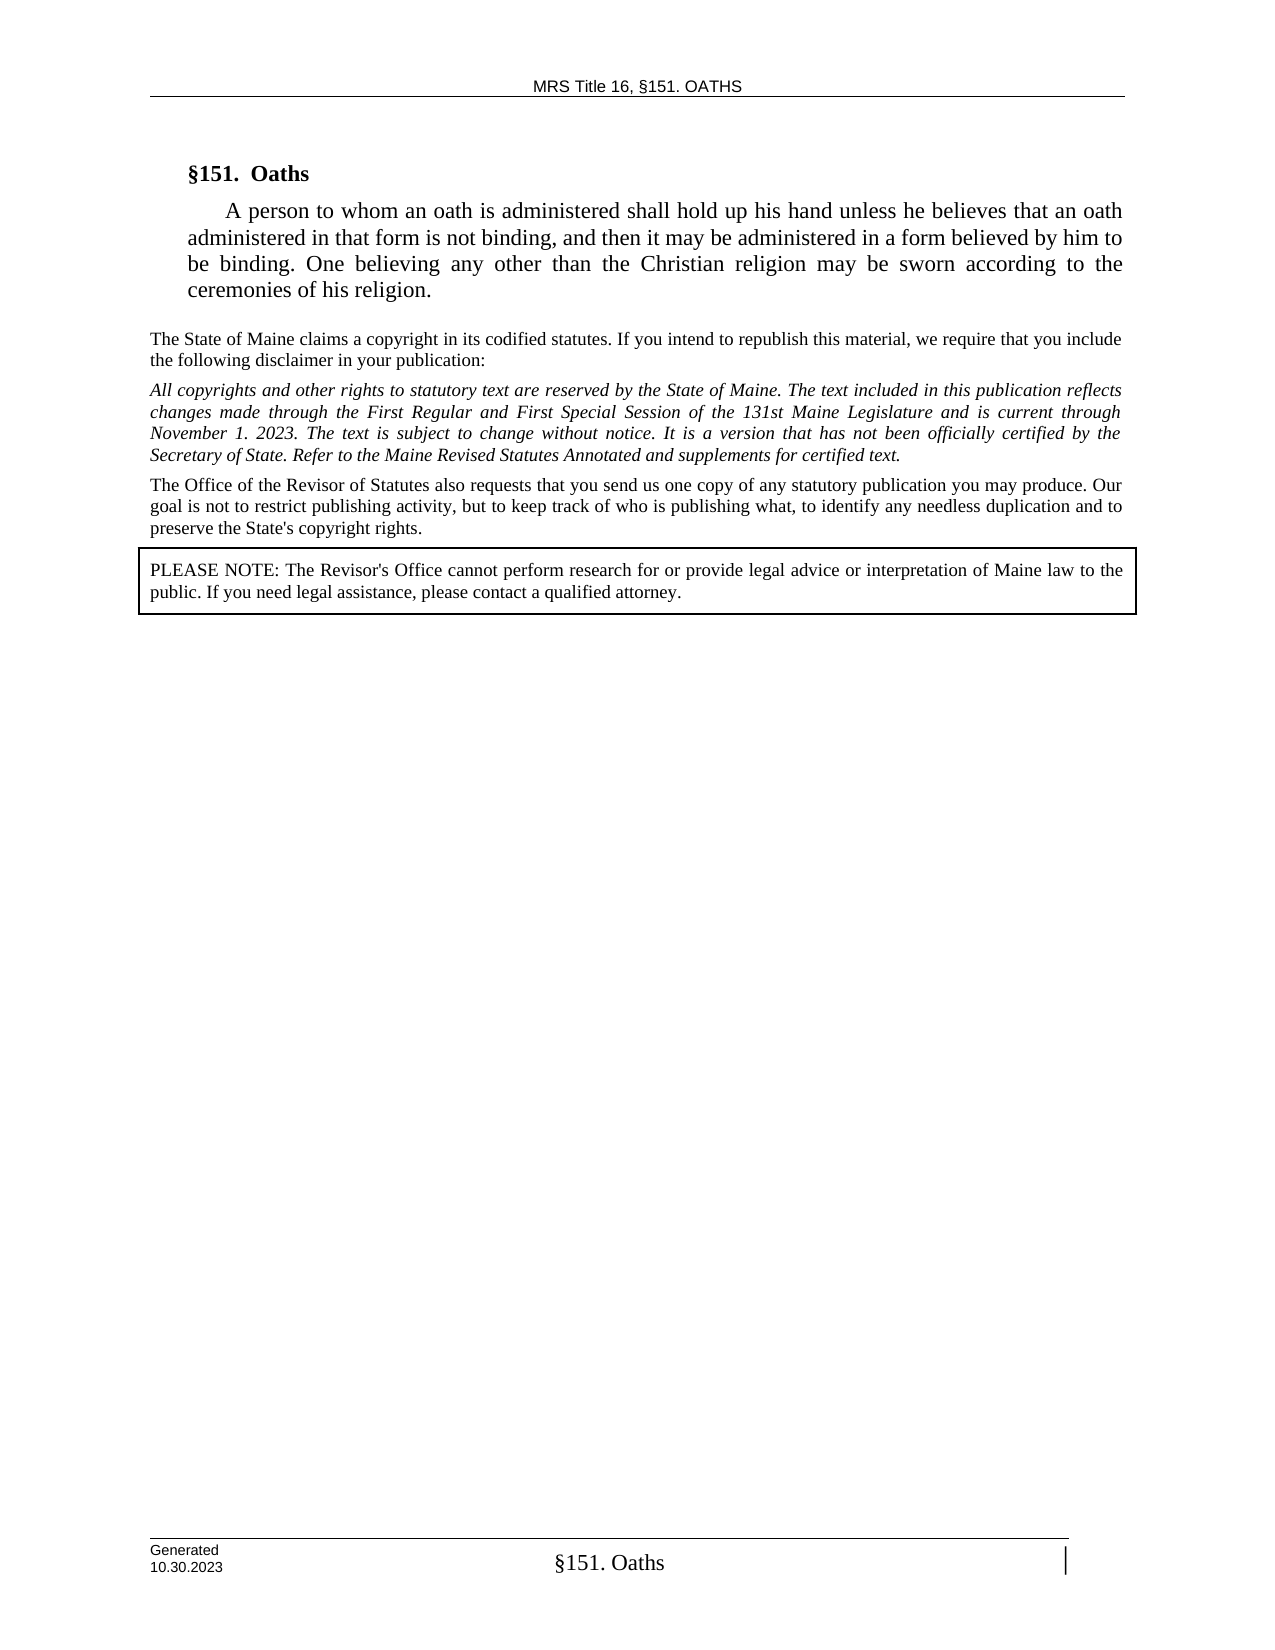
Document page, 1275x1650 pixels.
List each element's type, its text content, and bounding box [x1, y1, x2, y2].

text All copyrights and other rights to statutory text are reserved by the State of Maine. The text included in this publication reflects changes made through the First Regular and First Special Session of the 131st Maine Legislature and is current through November 1. 2023 . The text is subject to change without notice. It is a version that has not been officially certified by the Secretary of State. Refer to the Maine Revised Statutes Annotated and supplements for certified text. [150, 379, 1125, 465]
text PLEASE NOTE: The Revisor's Office cannot perform research for or provide legal advice or interpretation of Maine law to the public. If you need legal assistance, please contact a qualified attorney. [140, 549, 1135, 613]
text The Office of the Revisor of Statutes also requests that you send us one copy of any statutory publication you may produce. Our goal is not to restrict publishing activity, but to keep track of who is publishing what, to identify any needless duplication and to preserve the State's copyright rights. [150, 474, 1125, 538]
text A person to whom an oath is administered shall hold up his hand unless he believes that an oath administered in that form is not binding, and then it may be administered in a form believed by him to be binding. One believing any other than the Christian religion may be sworn according to the ceremonies of his religion. [187, 197, 1125, 303]
text The State of Maine claims a copyright in its codified statutes. If you intend to republish this material, we require that you include the following disclaimer in your publication: [150, 328, 1125, 371]
text §151. Oaths [187, 160, 1125, 187]
